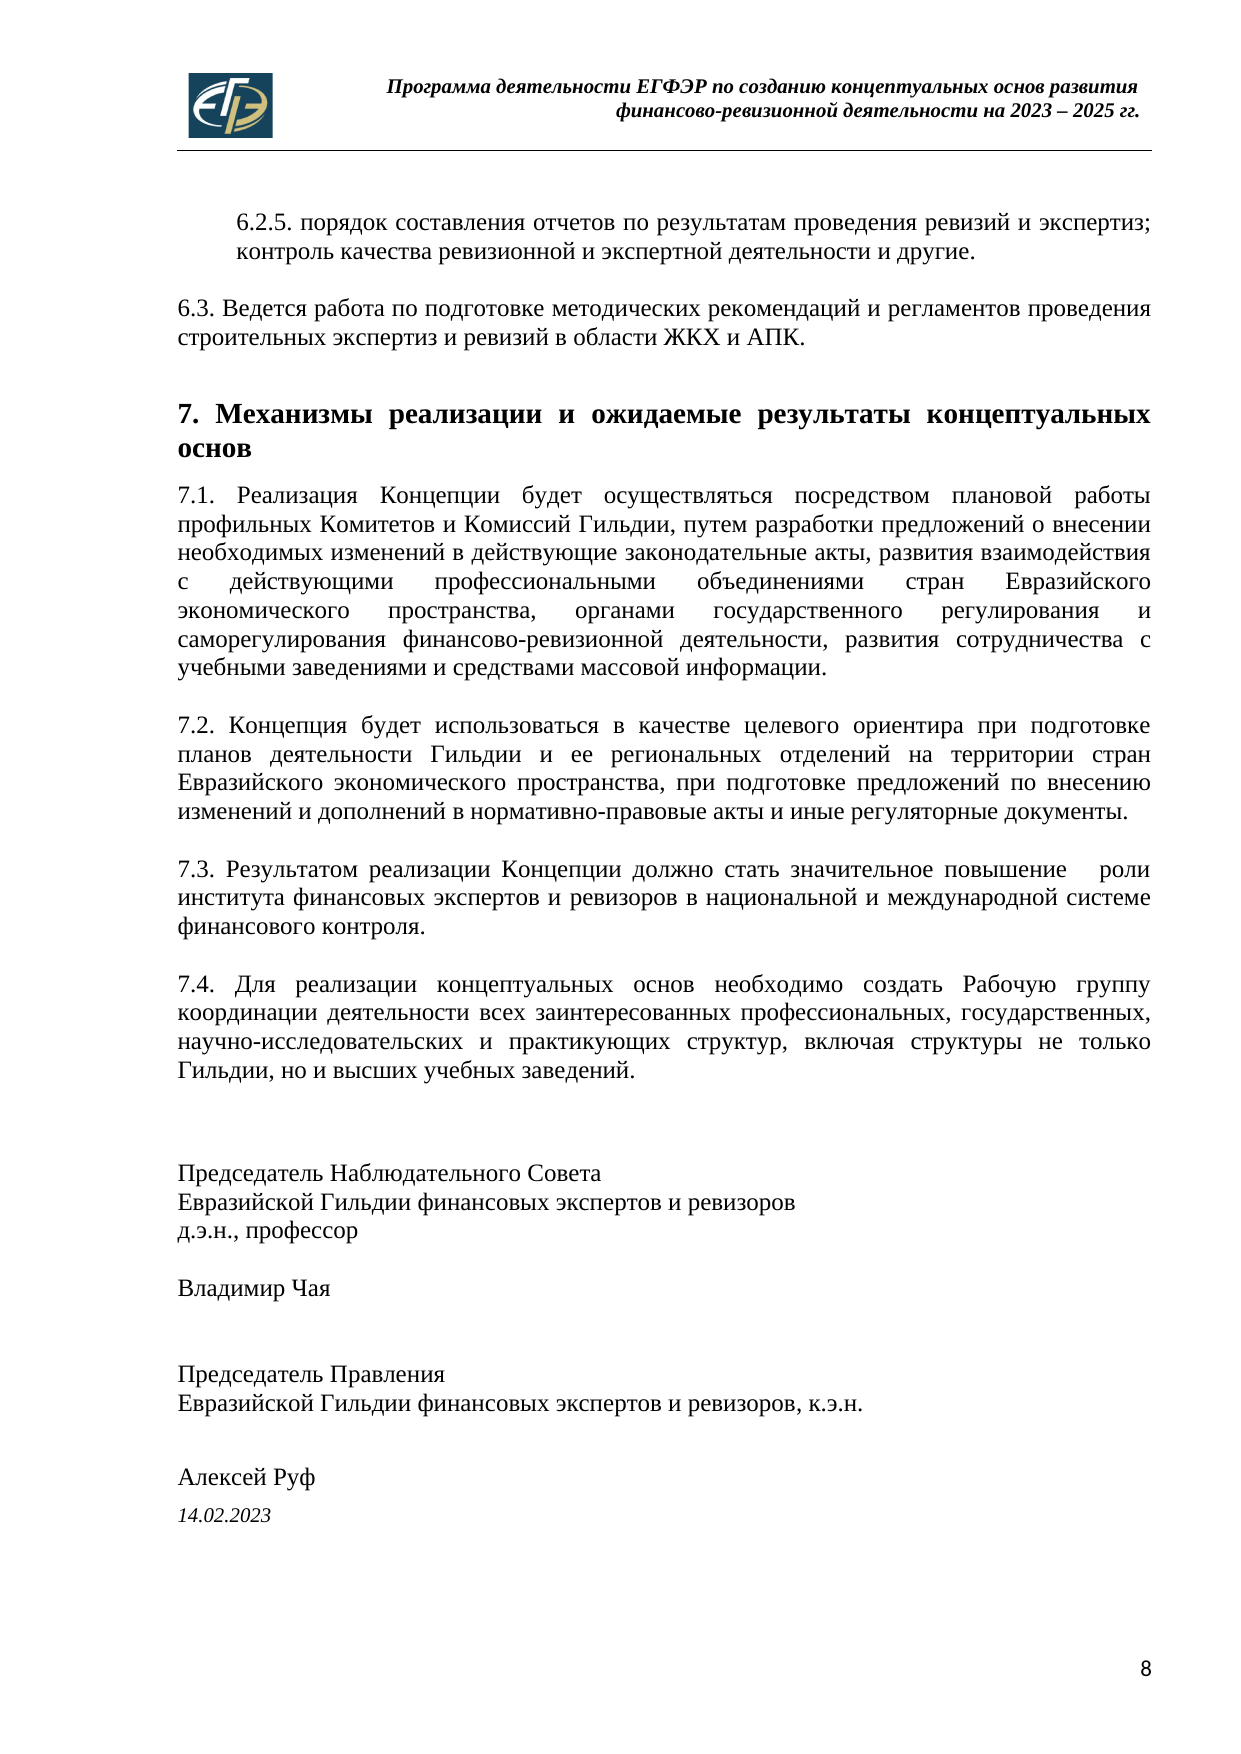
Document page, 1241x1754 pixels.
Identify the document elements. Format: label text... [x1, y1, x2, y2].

text д.э.н., профессор [177, 1215, 1152, 1244]
text 6.2.5. порядок составления отчетов по результатам проведения ревизий и экспертиз; контроль качества ревизионной и экспертной деятельности и другие. [236, 207, 1152, 264]
text Председатель Наблюдательного Совета [177, 1158, 1152, 1187]
text 14.02.2023 [177, 1503, 1152, 1527]
list 7.4. Для реализации концептуальных основ необходимо создать Рабочую группу координации деятельности всех заинтересованных профессиональных, государственных, научно-исследовательских и практикующих структур, включая структуры не только Гильдии, но и высших учебных заведений. [177, 969, 1152, 1084]
text Владимир Чая [177, 1273, 1152, 1302]
text Алексей Руф [177, 1462, 1152, 1491]
list 7.1. Реализация Концепции будет осуществляться посредством плановой работы профильных Комитетов и Комиссий Гильдии, путем разработки предложений о внесении необходимых изменений в действующие законодательные акты, развития взаимодействия с действующими профессиональными объединениями стран Евразийского экономического пространства, органами государственного регулирования и саморегулирования финансово-ревизионной деятельности, развития сотрудничества с учебными заведениями и средствами массовой информации. [177, 480, 1152, 681]
text 7. Механизмы реализации и ожидаемые результаты концептуальных основ [177, 396, 1152, 463]
text Евразийской Гильдии финансовых экспертов и ревизоров, к.э.н. [177, 1388, 1152, 1417]
text Евразийской Гильдии финансовых экспертов и ревизоров [177, 1187, 1152, 1215]
text Председатель Правления [177, 1359, 1152, 1388]
list 7.2. Концепция будет использоваться в качестве целевого ориентира при подготовке планов деятельности Гильдии и ее региональных отделений на территории стран Евразийского экономического пространства, при подготовке предложений по внесению изменений и дополнений в нормативно-правовые акты и иные регуляторные документы. [177, 710, 1152, 825]
text 6.3. Ведется работа по подготовке методических рекомендаций и регламентов проведения строительных экспертиз и ревизий в области ЖКХ и АПК. [177, 293, 1152, 351]
picture [188, 73, 273, 138]
list 7.3. Результатом реализации Концепции должно стать значительное повышение роли института финансовых экспертов и ревизоров в национальной и международной системе финансового контроля. [177, 854, 1152, 940]
